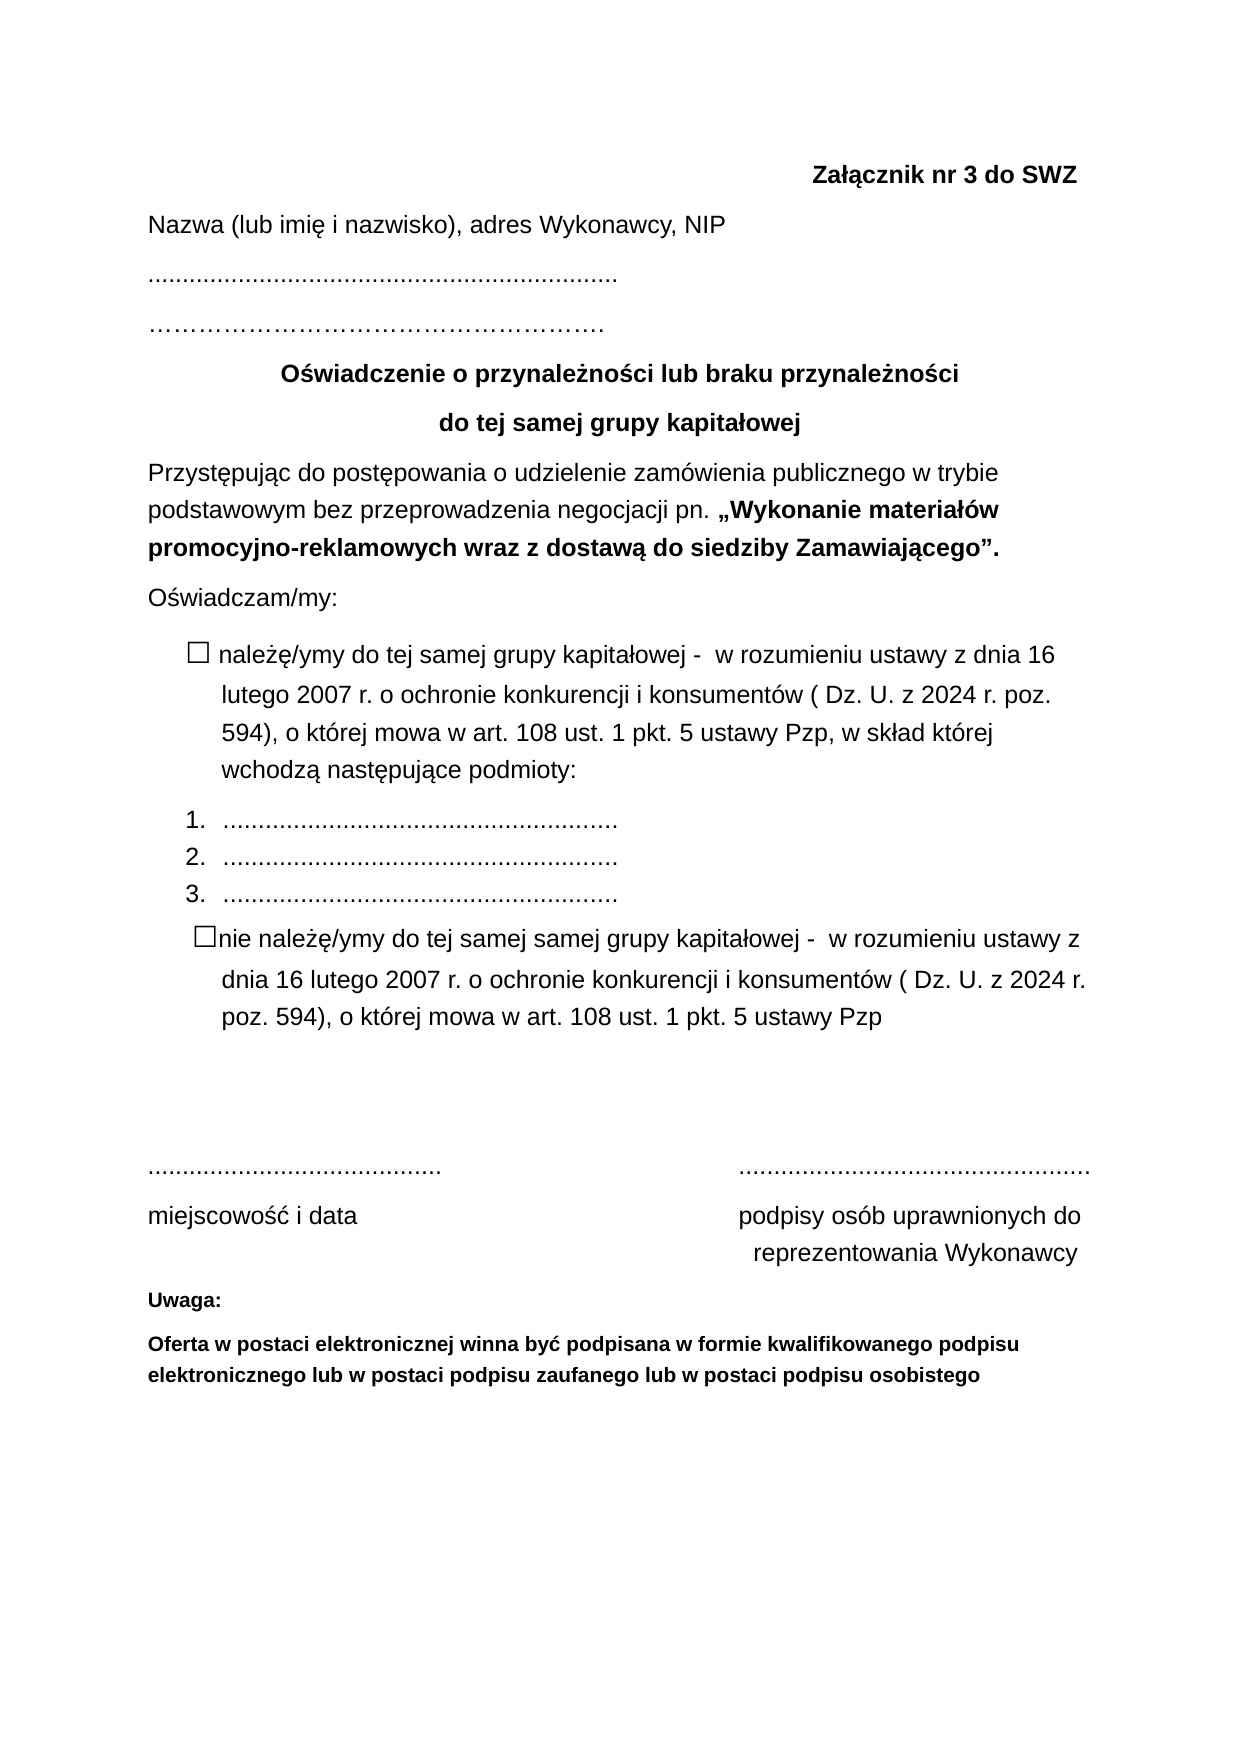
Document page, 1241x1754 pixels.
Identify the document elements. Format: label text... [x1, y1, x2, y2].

text Oświadczam/my: [148, 582, 1093, 611]
text należę/ymy do tej samej grupy kapitałowej - w rozumieniu ustawy z dnia 16 lutego 2007 r. o ochronie konkurencji i konsumentów ( Dz. U. z 2024 r. poz. 594), o której mowa w art. 108 ust. 1 pkt. 5 ustawy Pzp, w skład której wchodzą następujące podmioty: [185, 632, 1093, 784]
text ………………………………………………. [148, 309, 1093, 337]
text Załącznik nr 3 do SWZ [148, 160, 1093, 189]
text Oświadczenie o przynależności lub braku przynależności [148, 358, 1093, 387]
text Nazwa (lub imię i nazwisko), adres Wykonawcy, NIP [148, 210, 1093, 239]
text miejscowość i data podpisy osób uprawnionych do reprezentowania Wykonawcy [148, 1201, 1093, 1267]
text Przystępując do postępowania o udzielenie zamówienia publicznego w trybie podstawowym bez przeprowadzenia negocjacji pn. „Wykonanie materiałów promocyjno-reklamowych wraz z dostawą do siedziby Zamawiającego”. [148, 458, 1093, 561]
text Uwaga: [148, 1288, 1093, 1312]
list nie należę/ymy do tej samej samej grupy kapitałowej - w rozumieniu ustawy z dnia 16 lutego 2007 r. o ochronie konkurencji i konsumentów ( Dz. U. z 2024 r. poz. 594), o której mowa w art. 108 ust. 1 pkt. 5 ustawy Pzp [192, 917, 1093, 1031]
text Oferta w postaci elektronicznej winna być podpisana w formie kwalifikowanego podpisu elektronicznego lub w postaci podpisu zaufanego lub w postaci podpisu osobistego [148, 1332, 1093, 1387]
text do tej samej grupy kapitałowej [148, 408, 1093, 437]
